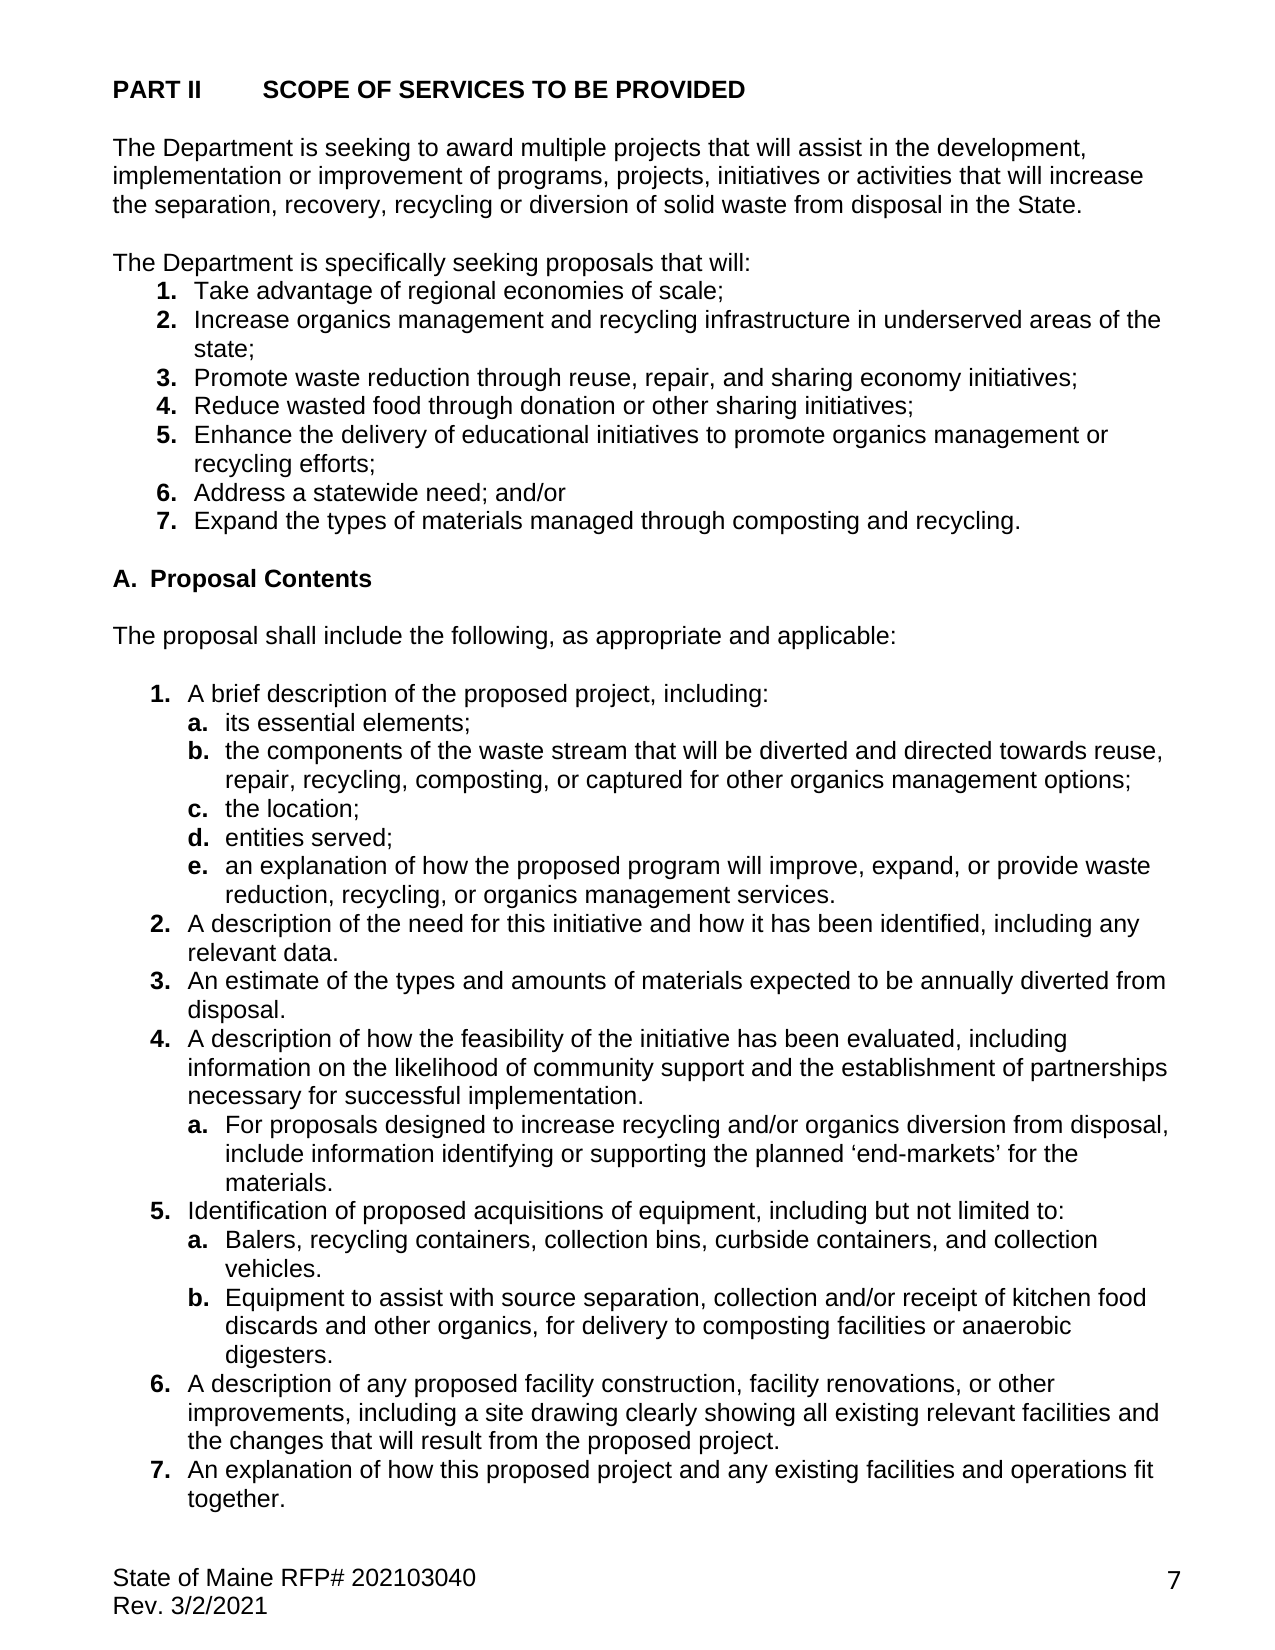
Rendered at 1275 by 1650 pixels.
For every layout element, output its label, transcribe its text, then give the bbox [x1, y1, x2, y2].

text The Department is seeking to award multiple projects that will assist in the development, implementation or improvement of programs, projects, initiatives or activities that will increase the separation, recovery, recycling or diversion of solid waste from disposal in the State. [112, 132, 1181, 219]
list Proposal Contents [112, 564, 1181, 592]
list An estimate of the types and amounts of materials expected to be annually diverted from disposal. [150, 966, 1181, 1024]
list Identification of proposed acquisitions of equipment, including but not limited to: [150, 1196, 1181, 1225]
list An explanation of how this proposed project and any existing facilities and operations fit together. [150, 1455, 1181, 1512]
list Expand the types of materials managed through composting and recycling. [156, 506, 1181, 535]
list Reduce wasted food through donation or other sharing initiatives; [156, 391, 1181, 420]
list its essential elements; [187, 707, 1181, 736]
list A description of the need for this initiative and how it has been identified, including any relevant data. [150, 909, 1181, 966]
text The Department is specifically seeking proposals that will: [112, 247, 1181, 276]
list Increase organics management and recycling infrastructure in underserved areas of the state; [156, 305, 1181, 362]
list A description of how the feasibility of the initiative has been evaluated, including information on the likelihood of community support and the establishment of partnerships necessary for successful implementation. [150, 1024, 1181, 1110]
text The proposal shall include the following, as appropriate and applicable: [112, 621, 1181, 650]
list Take advantage of regional economies of scale; [156, 276, 1181, 305]
list Address a statewide need; and/or [156, 477, 1181, 506]
list the components of the waste stream that will be diverted and directed towards reuse, repair, recycling, composting, or captured for other organics management options; [187, 736, 1181, 794]
list A brief description of the proposed project, including: [150, 679, 1181, 707]
list For proposals designed to increase recycling and/or organics diversion from disposal, include information identifying or supporting the planned ‘end-markets’ for the materials. [187, 1110, 1181, 1196]
list an explanation of how the proposed program will improve, expand, or provide waste reduction, recycling, or organics management services. [187, 851, 1181, 909]
text PART II SCOPE OF SERVICES TO BE PROVIDED [112, 75, 1181, 104]
list Promote waste reduction through reuse, repair, and sharing economy initiatives; [156, 362, 1181, 391]
list entities served; [187, 822, 1181, 851]
list the location; [187, 794, 1181, 822]
list Balers, recycling containers, collection bins, curbside containers, and collection vehicles. [187, 1225, 1181, 1282]
list Equipment to assist with source separation, collection and/or receipt of kitchen food discards and other organics, for delivery to composting facilities or anaerobic digesters. [187, 1282, 1181, 1369]
list Enhance the delivery of educational initiatives to promote organics management or recycling efforts; [156, 420, 1181, 477]
list A description of any proposed facility construction, facility renovations, or other improvements, including a site drawing clearly showing all existing relevant facilities and the changes that will result from the proposed project. [150, 1369, 1181, 1455]
